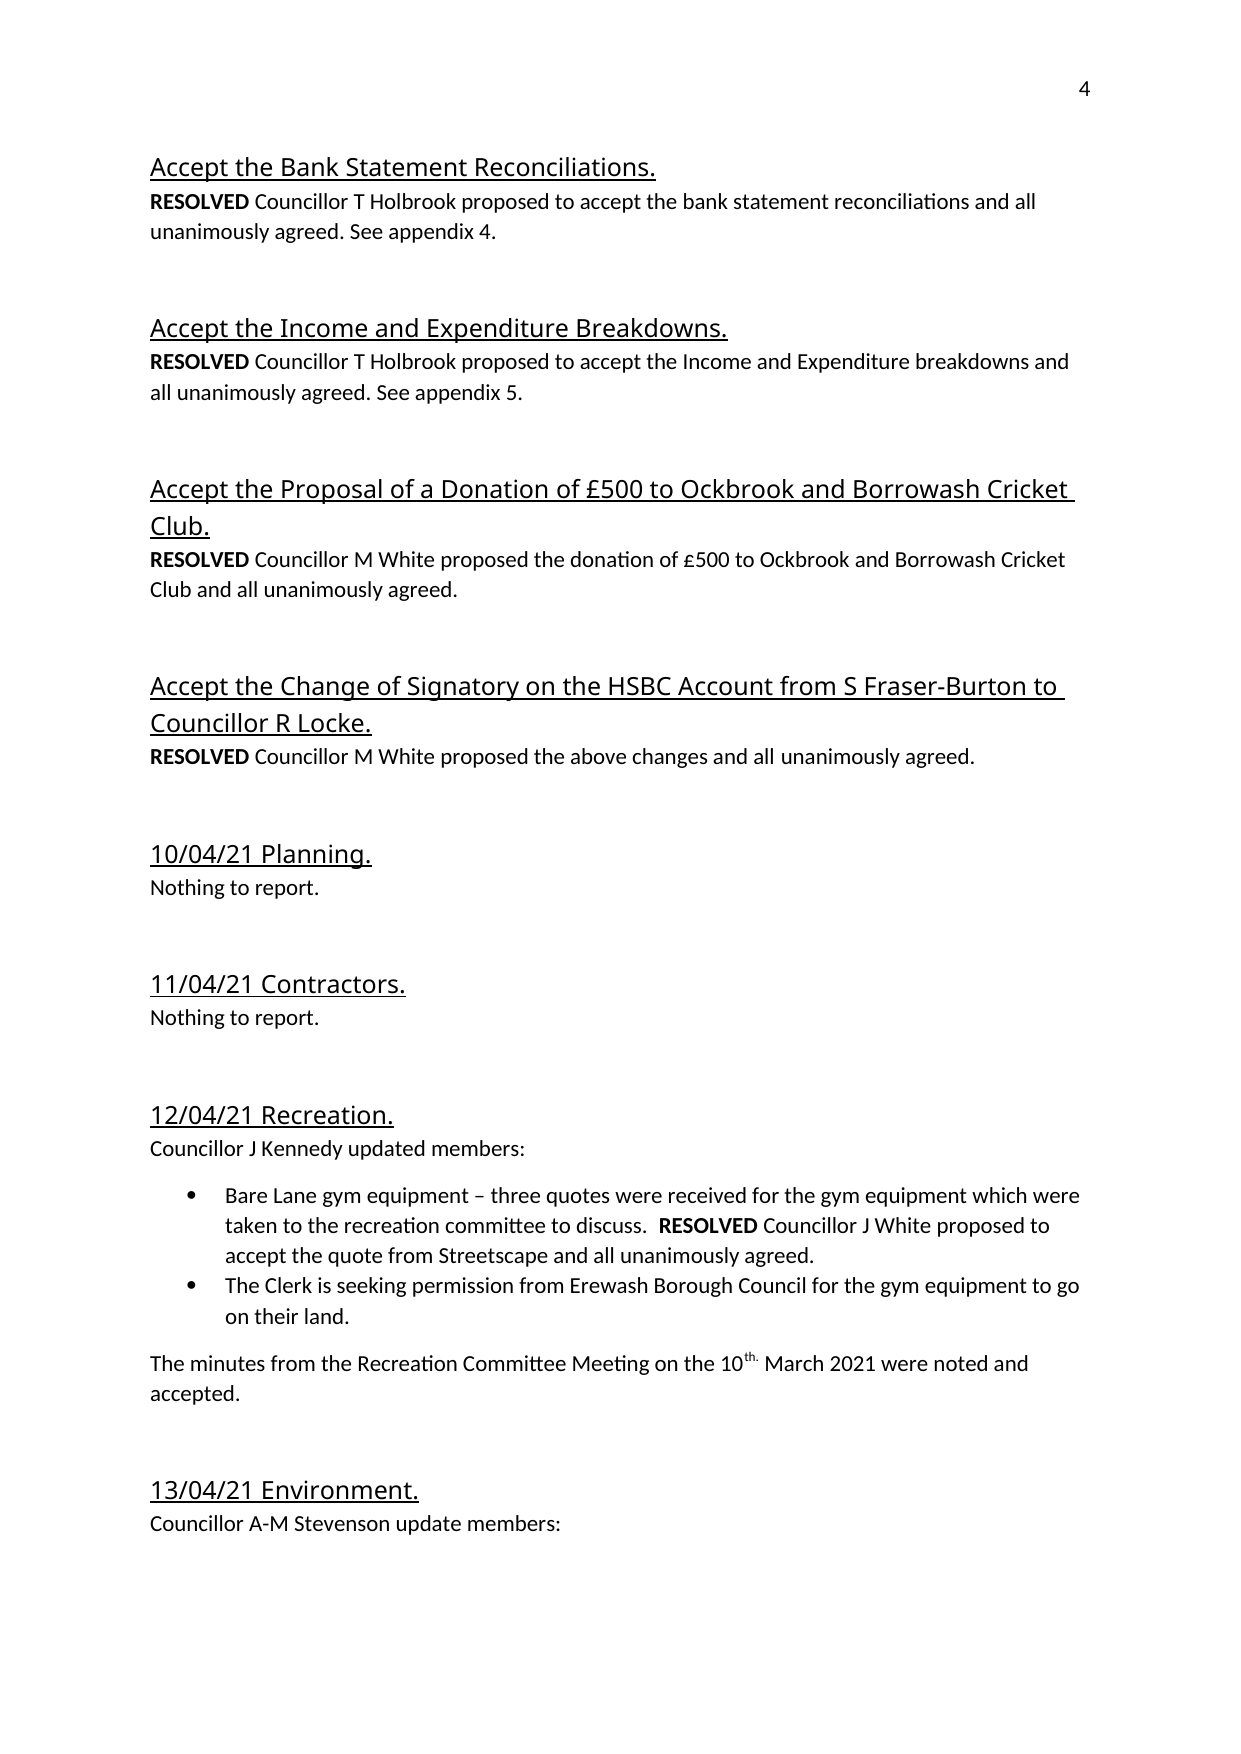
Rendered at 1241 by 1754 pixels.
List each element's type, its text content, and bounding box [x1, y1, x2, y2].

text Nothing to report. [150, 1003, 1090, 1032]
subtitle 13/04/21 Environment. [150, 1473, 1090, 1507]
subtitle 11/04/21 Contractors. [150, 967, 1090, 1001]
text The minutes from the Recreation Committee Meeting on the 10th. March 2021 were noted and accepted. [150, 1349, 1090, 1407]
subtitle Accept the Proposal of a Donation of £500 to Ockbrook and Borrowash Cricket Club. [150, 471, 1090, 542]
subtitle 12/04/21 Recreation. [150, 1097, 1090, 1131]
list The Clerk is seeking permission from Erewash Borough Council for the gym equipment to go on their land. [187, 1272, 1090, 1330]
text Nothing to report. [150, 873, 1090, 901]
text Councillor A-M Stevenson update members: [150, 1509, 1090, 1537]
list Bare Lane gym equipment – three quotes were received for the gym equipment which were taken to the recreation committee to discuss. RESOLVED Councillor J White proposed to accept the quote from Streetscape and all unanimously agreed. [187, 1181, 1090, 1269]
subtitle 10/04/21 Planning. [150, 836, 1090, 870]
subtitle Accept the Change of Signatory on the HSBC Account from S Fraser-Burton to Councillor R Locke. [150, 669, 1090, 740]
text RESOLVED Councillor M White proposed the donation of £500 to Ockbrook and Borrowash Cricket Club and all unanimously agreed. [150, 545, 1090, 603]
text RESOLVED Councillor T Holbrook proposed to accept the Income and Expenditure breakdowns and all unanimously agreed. See appendix 5. [150, 347, 1090, 406]
text RESOLVED Councillor T Holbrook proposed to accept the bank statement reconciliations and all unanimously agreed. See appendix 4. [150, 187, 1090, 245]
subtitle Accept the Income and Expenditure Breakdowns. [150, 311, 1090, 345]
text RESOLVED Councillor M White proposed the above changes and all unanimously agreed. [150, 742, 1090, 771]
subtitle Accept the Bank Statement Reconciliations. [150, 150, 1090, 184]
text Councillor J Kennedy updated members: [150, 1134, 1090, 1162]
